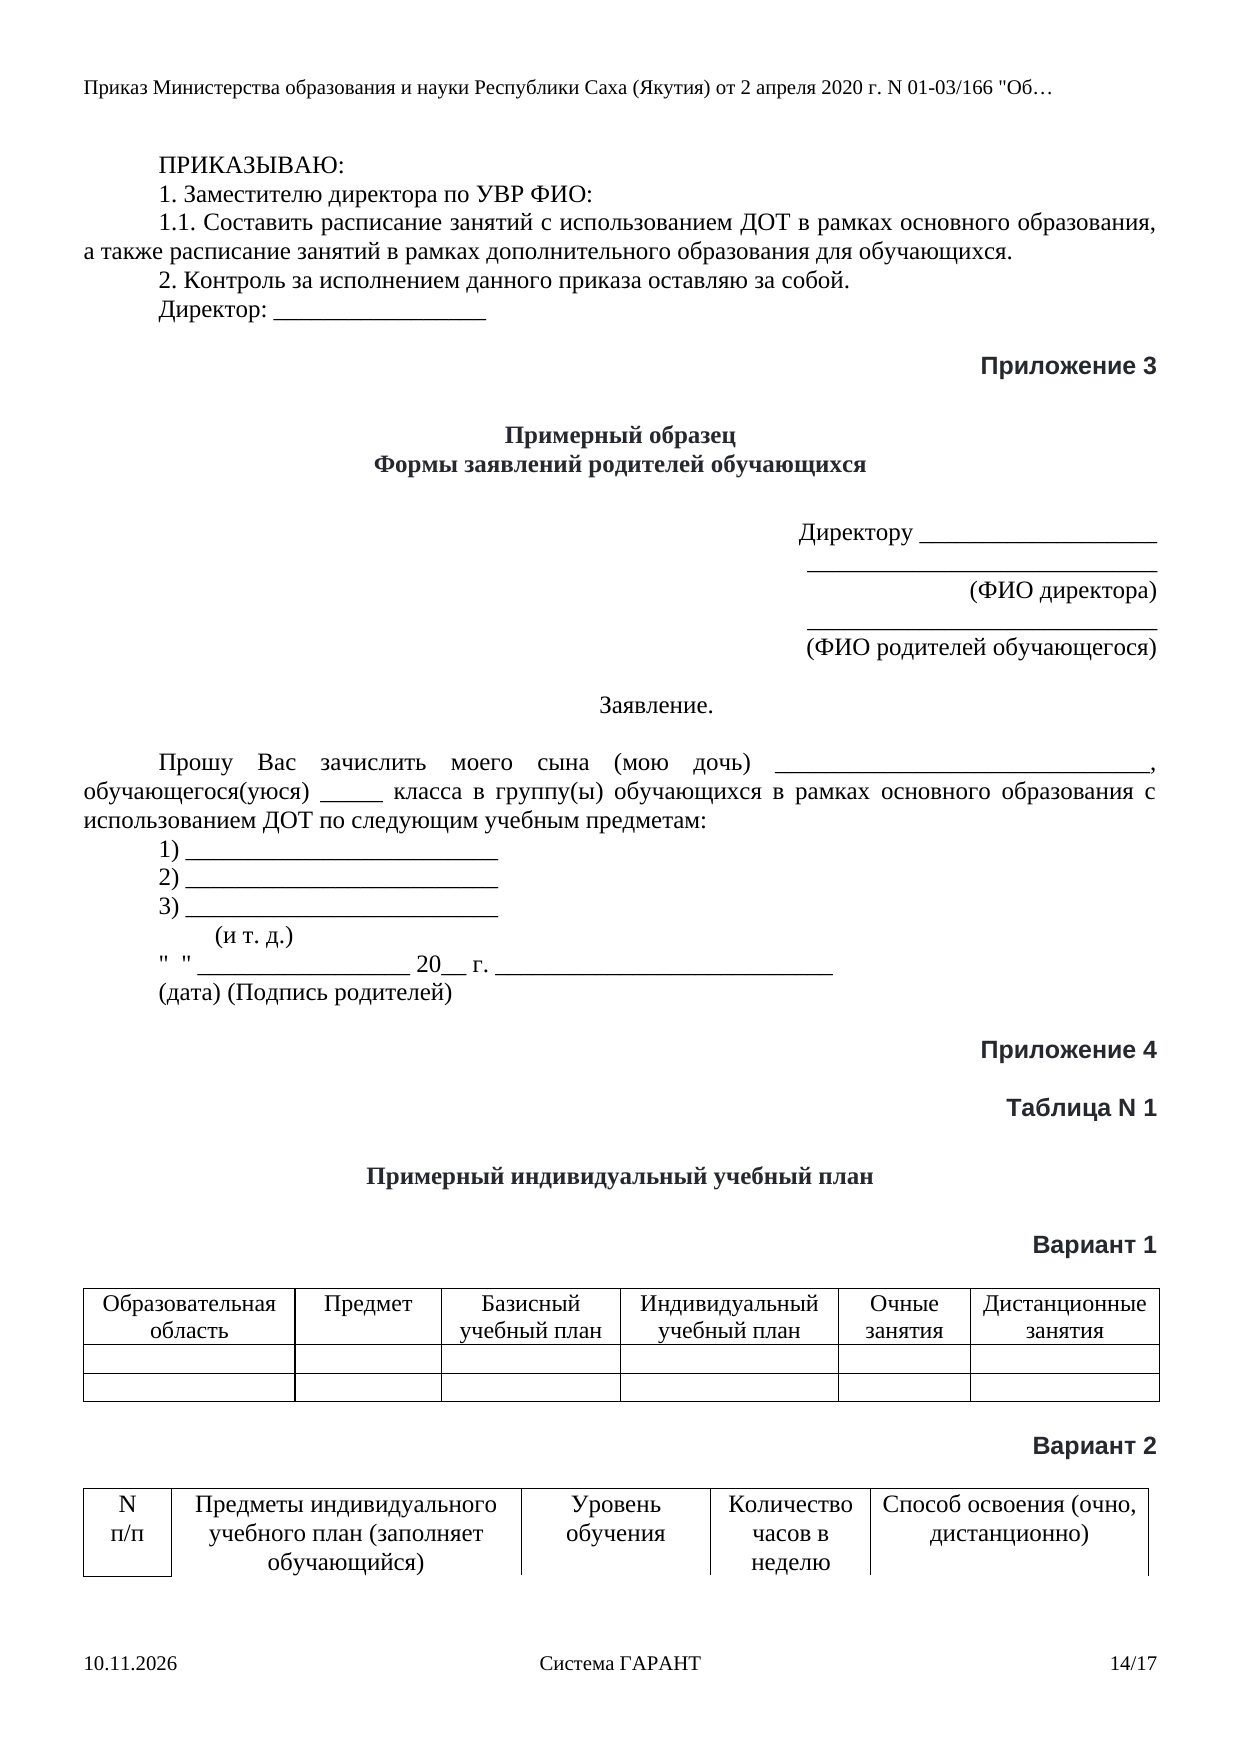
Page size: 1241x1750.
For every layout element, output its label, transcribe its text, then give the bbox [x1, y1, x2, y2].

text Приложение 3 [83, 351, 1157, 380]
subtitle Примерный образец Формы заявлений родителей обучающихся [83, 420, 1157, 477]
table_header Базисный учебный план [442, 1289, 620, 1344]
table_header N п/п [84, 1489, 171, 1576]
table_header Способ освоения (очно, дистанционно) [871, 1489, 1148, 1576]
text Заявление. [83, 690, 1157, 719]
table_header Индивидуальный учебный план [621, 1289, 838, 1344]
table_cell [296, 1374, 441, 1401]
text 1) _________________________ [83, 834, 1157, 862]
table_cell [971, 1374, 1159, 1401]
text ____________________________ [83, 604, 1157, 632]
text 2) _________________________ [83, 862, 1157, 891]
text Таблица N 1 [83, 1092, 1157, 1121]
text (дата) (Подпись родителей) [83, 977, 1157, 1006]
table_header Дистанционные занятия [971, 1289, 1159, 1344]
text Прошу Вас зачислить моего сына (мою дочь) ______________________________, обучающегося(уюся) _____ класса в группу(ы) обучающихся в рамках основного образования с использованием ДОТ по следующим учебным предметам: [83, 747, 1157, 834]
table_cell [442, 1374, 620, 1401]
text 2. Контроль за исполнением данного приказа оставляю за собой. [83, 265, 1157, 294]
text (и т. д.) [83, 920, 1157, 949]
text 1. Заместителю директора по УВР ФИО: [83, 179, 1157, 207]
text Вариант 1 [83, 1230, 1157, 1259]
table_header Уровень обучения [521, 1489, 710, 1576]
table_cell [839, 1345, 970, 1372]
table_header Очные занятия [839, 1289, 970, 1344]
text ____________________________ [83, 546, 1157, 575]
text (ФИО директора) [83, 575, 1157, 604]
table_cell [621, 1374, 838, 1401]
text 3) _________________________ [83, 891, 1157, 920]
table_cell [84, 1345, 294, 1372]
text " " _________________ 20__ г. ___________________________ [83, 949, 1157, 977]
text Директор: _________________ [83, 294, 1157, 322]
table_cell [296, 1345, 441, 1372]
text Вариант 2 [83, 1431, 1157, 1459]
table_cell [839, 1374, 970, 1401]
table_cell [84, 1374, 294, 1401]
text Директору ___________________ [83, 517, 1157, 546]
subtitle Примерный индивидуальный учебный план [83, 1161, 1157, 1190]
table_header Предметы индивидуального учебного план (заполняет обучающийся) [172, 1489, 521, 1576]
text 1.1. Составить расписание занятий с использованием ДОТ в рамках основного образования, а также расписание занятий в рамках дополнительного образования для обучающихся. [83, 207, 1157, 265]
text Приложение 4 [83, 1035, 1157, 1064]
table_header Количество часов в неделю [710, 1489, 871, 1576]
table_header Образовательная область [84, 1289, 294, 1344]
table_cell [442, 1345, 620, 1372]
table_cell [621, 1345, 838, 1372]
text (ФИО родителей обучающегося) [83, 632, 1157, 661]
text ПРИКАЗЫВАЮ: [83, 150, 1157, 179]
table_cell [971, 1345, 1159, 1372]
table_header Предмет [296, 1289, 441, 1344]
